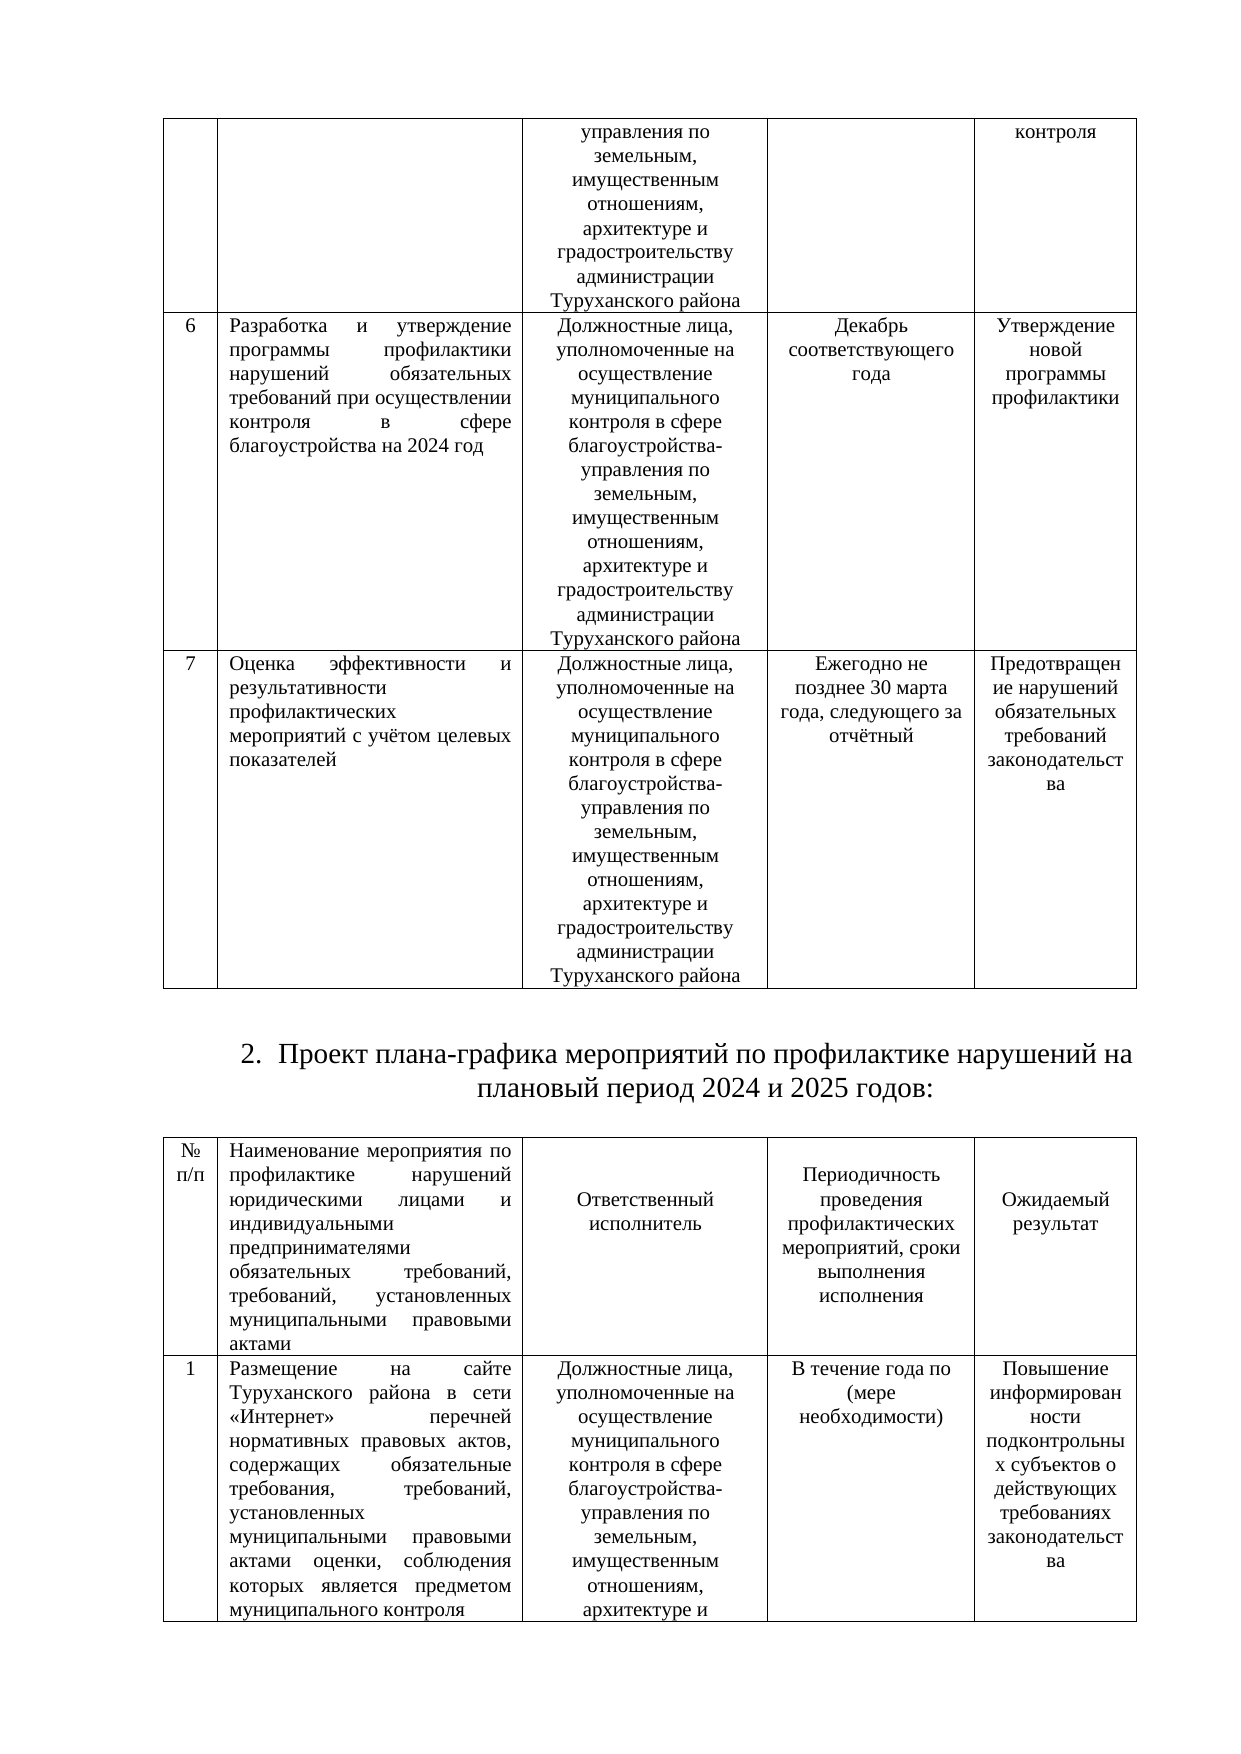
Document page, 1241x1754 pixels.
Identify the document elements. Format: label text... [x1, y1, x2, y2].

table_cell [523, 1356, 767, 1621]
table_cell Ежегодно не позднее 30 марта года, следующего за отчётный [768, 651, 974, 987]
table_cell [218, 119, 522, 312]
table_header Периодичность проведения профилактических мероприятий, сроки выполнения исполнения [768, 1138, 974, 1355]
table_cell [768, 1356, 974, 1621]
table_cell 7 [164, 651, 217, 987]
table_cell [975, 119, 1136, 312]
table_cell Оценка эффективности и результативности профилактических мероприятий с учётом целевых показателей [218, 651, 522, 987]
table_header Ответственный исполнитель [523, 1138, 767, 1355]
table_header № п/п [164, 1138, 217, 1355]
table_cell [523, 119, 767, 312]
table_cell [218, 1356, 522, 1621]
table_cell Разработка и утверждение программы профилактики нарушений обязательных требований при осуществлении контроля в сфере благоустройства на 2024 год [218, 313, 522, 649]
table_cell 6 [164, 313, 217, 649]
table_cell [975, 1356, 1136, 1621]
table_cell Декабрь соответствующего года [768, 313, 974, 649]
table_cell Предотвращение нарушений обязательных требований законодательства [975, 651, 1136, 987]
list Проект плана-графика мероприятий по профилактике нарушений на плановый период 2024 и 2025 годов: [222, 1037, 1152, 1104]
table_header Ожидаемый результат [975, 1138, 1136, 1355]
table_cell 5 [164, 119, 217, 312]
table_cell Утверждение новой программы профилактики [975, 313, 1136, 649]
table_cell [768, 119, 974, 312]
table_header Наименование мероприятия по профилактике нарушений юридическими лицами и индивидуальными предпринимателями обязательных требований, требований, установленных муниципальными правовыми актами [218, 1138, 522, 1355]
table_cell 1 [164, 1356, 217, 1621]
